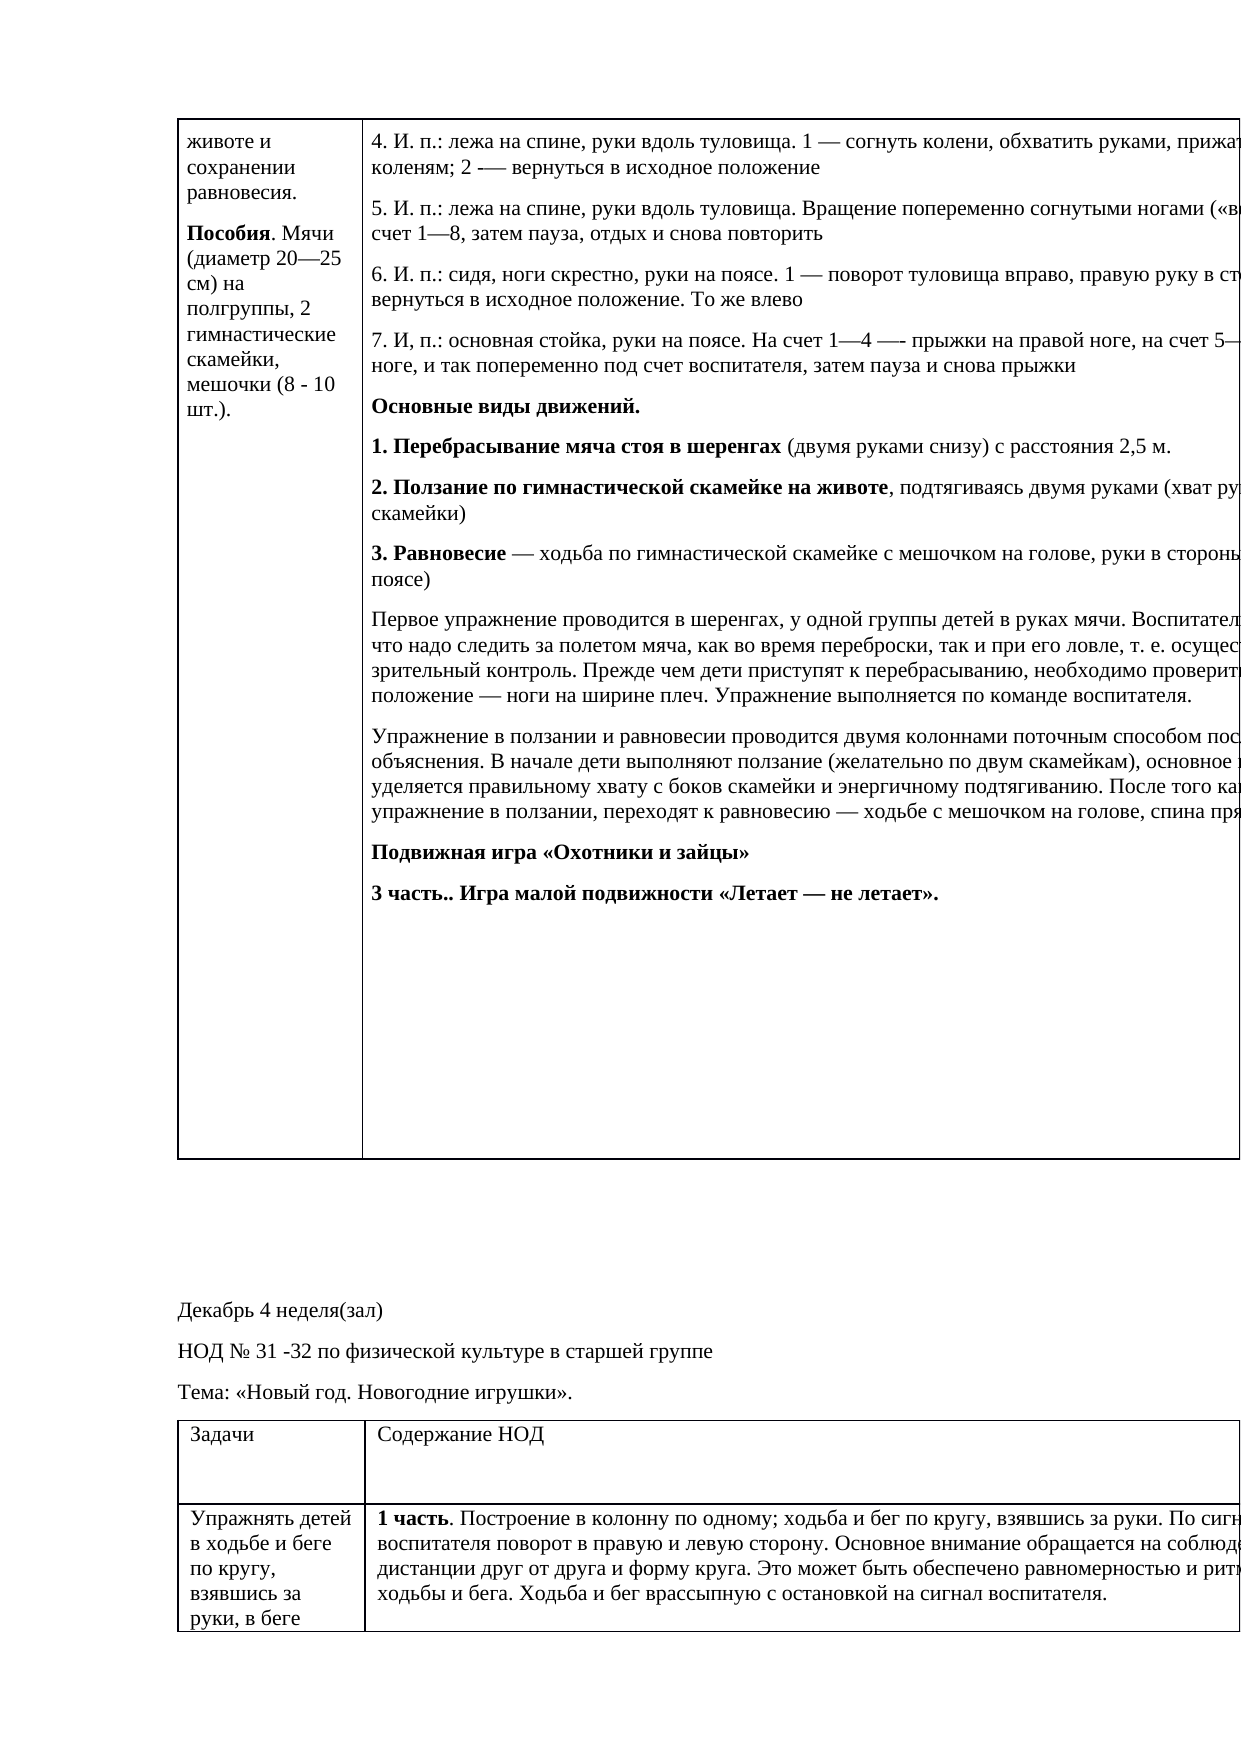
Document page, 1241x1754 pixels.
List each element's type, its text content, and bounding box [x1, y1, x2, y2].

text Тема: «Новый год. Новогодние игрушки». [177, 1379, 1152, 1404]
text НОД № 31 -32 по физической культуре в старшей группе [177, 1338, 1152, 1363]
table_cell Упражнять детей в ходьбе и беге по кругу, взявшись за руки, в беге врассыпную; учить влезать на гимнастическую стенку; упражнять в равновесии и прыжках. Пособия. Обручи по количеству детей, скамейка гимнастическая (высота 30 см), кубики (высота 6 см), 6—8 кеглей, мячи. [179, 1505, 364, 1631]
table_header Содержание НОД [366, 1421, 1239, 1503]
text Декабрь 4 неделя(зал) [177, 1297, 1152, 1322]
table_header Задачи [179, 1421, 364, 1503]
